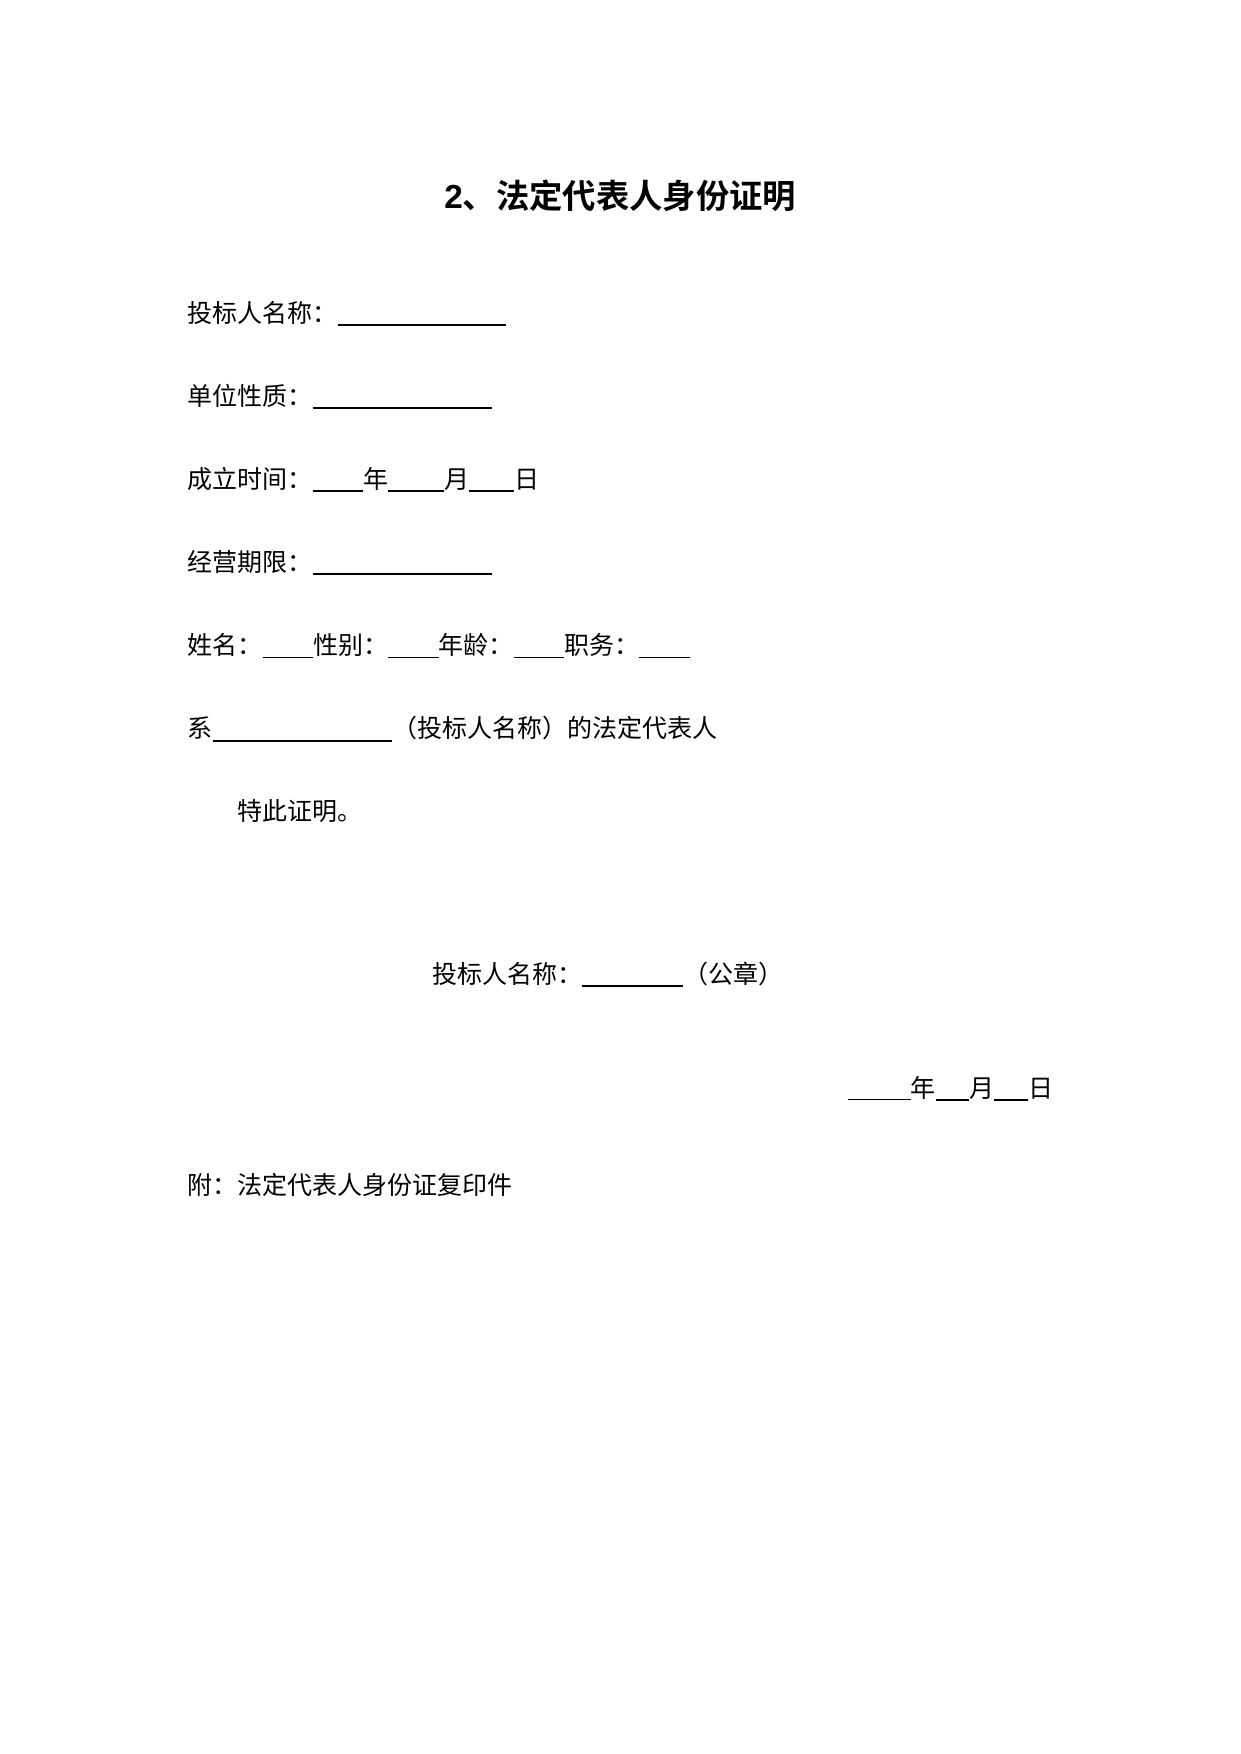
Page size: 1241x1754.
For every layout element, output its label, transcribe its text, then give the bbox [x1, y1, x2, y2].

text 特此证明。 [187, 777, 1053, 842]
text 投标人名称： （公章） [187, 940, 1053, 1005]
text 单位性质： [187, 362, 1053, 427]
text 姓名： 性别： 年龄： 职务： [187, 611, 1053, 676]
text 附：法定代表人身份证复印件 [187, 1151, 1053, 1216]
text 经营期限： [187, 528, 1053, 593]
text 成立时间： 年 月 日 [187, 445, 1053, 510]
text 年 月 日 [187, 1054, 1053, 1119]
text 系 （投标人名称）的法定代表人 [187, 694, 1053, 759]
text 投标人名称： [187, 279, 1053, 344]
text 2、法定代表人身份证明 [187, 162, 1053, 227]
